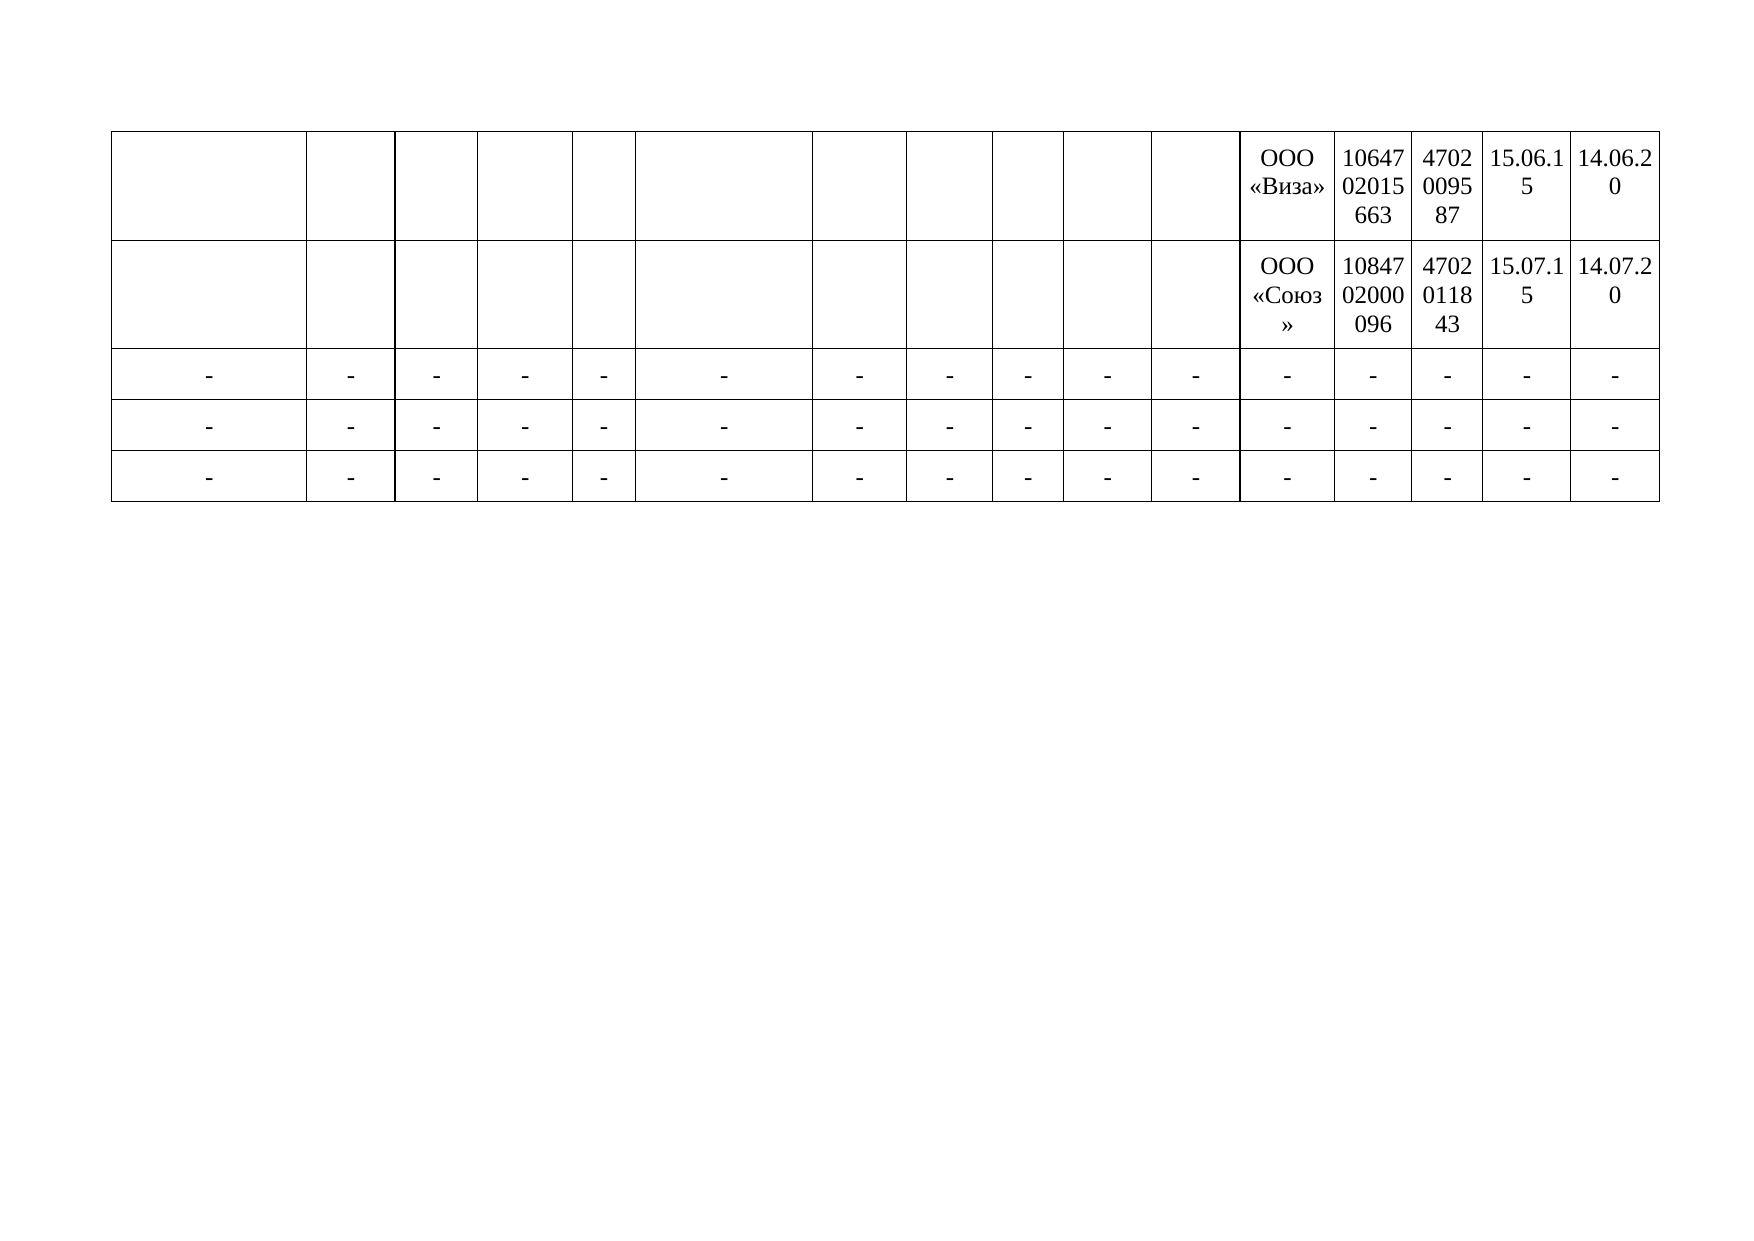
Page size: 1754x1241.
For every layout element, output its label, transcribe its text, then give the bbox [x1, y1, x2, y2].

table_cell - [478, 349, 572, 399]
table_cell - [478, 451, 572, 501]
table_cell 4702009587 [1412, 132, 1482, 239]
table_cell 15.06.15 [1483, 132, 1570, 239]
table_cell - [1412, 451, 1482, 501]
table_cell [813, 241, 906, 348]
table_cell - [813, 451, 906, 501]
table_cell [307, 241, 394, 348]
table_cell - [1335, 349, 1411, 399]
table_cell - [1483, 451, 1570, 501]
table_cell [907, 132, 992, 239]
table_cell - [907, 451, 992, 501]
table_cell - [1571, 400, 1659, 450]
table_cell - [112, 400, 306, 450]
table_cell [307, 132, 394, 239]
table_cell - [636, 400, 812, 450]
table_cell [112, 132, 306, 239]
table_cell - [1241, 400, 1334, 450]
table_cell [112, 241, 306, 348]
table_cell - [636, 451, 812, 501]
table_cell ООО «Виза» [1241, 132, 1334, 239]
table_cell - [478, 400, 572, 450]
table_cell - [1335, 451, 1411, 501]
table_cell - [1412, 349, 1482, 399]
table_cell - [307, 349, 394, 399]
table_cell - [907, 349, 992, 399]
table_cell - [1483, 400, 1570, 450]
table_cell 14.07.20 [1571, 241, 1659, 348]
table_cell [573, 241, 635, 348]
table_cell 14.06.20 [1571, 132, 1659, 239]
table_cell [396, 241, 477, 348]
table_cell - [1335, 400, 1411, 450]
table_cell [396, 132, 477, 239]
table_cell - [1241, 451, 1334, 501]
table_cell [993, 241, 1063, 348]
table_cell - [307, 400, 394, 450]
table_cell 4702011843 [1412, 241, 1482, 348]
table_cell [573, 132, 635, 239]
table_cell - [573, 400, 635, 450]
table_cell - [573, 451, 635, 501]
table_cell - [112, 349, 306, 399]
table_cell [813, 132, 906, 239]
table_cell [478, 241, 572, 348]
table_cell [907, 241, 992, 348]
table_cell 1064702015663 [1335, 132, 1411, 239]
table_cell - [1571, 349, 1659, 399]
table_cell - [1483, 349, 1570, 399]
table_cell [1152, 241, 1239, 348]
table_cell - [1152, 349, 1239, 399]
table_cell - [112, 451, 306, 501]
table_cell [1152, 132, 1239, 239]
table_cell - [573, 349, 635, 399]
table_cell - [1152, 451, 1239, 501]
table_cell 15.07.15 [1483, 241, 1570, 348]
table_cell [993, 132, 1063, 239]
table_cell - [1064, 349, 1151, 399]
table_cell - [1152, 400, 1239, 450]
table_cell - [396, 451, 477, 501]
table_cell 1084702000096 [1335, 241, 1411, 348]
table_cell - [636, 349, 812, 399]
table_cell - [813, 400, 906, 450]
table_cell - [1571, 451, 1659, 501]
table_cell ООО «Союз» [1241, 241, 1334, 348]
table_cell [1064, 132, 1151, 239]
table_cell [1064, 241, 1151, 348]
table_cell - [993, 451, 1063, 501]
table_cell - [396, 349, 477, 399]
table_cell - [907, 400, 992, 450]
table_cell - [813, 349, 906, 399]
table_cell - [993, 400, 1063, 450]
table_cell - [1064, 451, 1151, 501]
table_cell [636, 241, 812, 348]
table_cell - [1412, 400, 1482, 450]
table_cell [478, 132, 572, 239]
table_cell [636, 132, 812, 239]
table_cell - [1241, 349, 1334, 399]
table_cell - [307, 451, 394, 501]
table_cell - [396, 400, 477, 450]
table_cell - [993, 349, 1063, 399]
table_cell - [1064, 400, 1151, 450]
